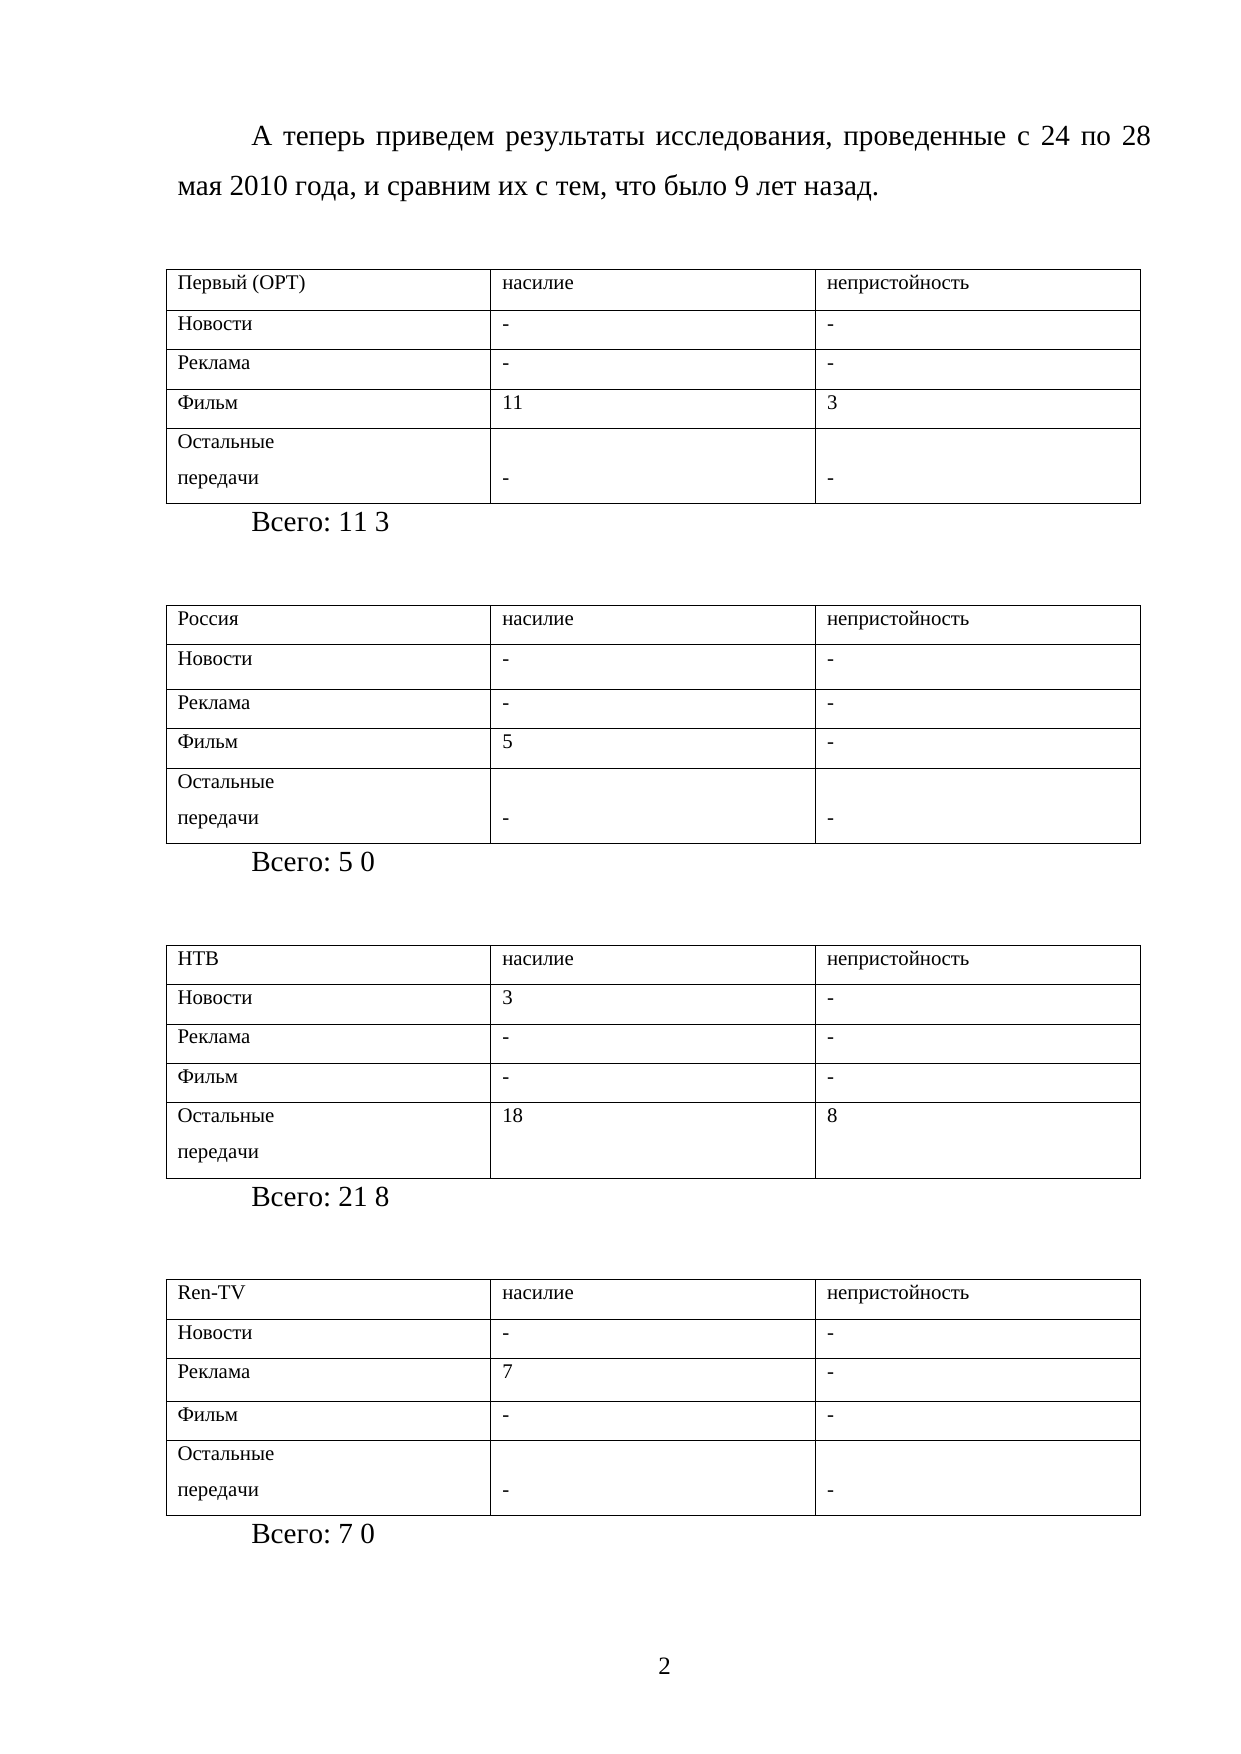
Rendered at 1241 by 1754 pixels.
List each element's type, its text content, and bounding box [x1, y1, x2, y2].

table_cell - [816, 769, 1140, 843]
table_cell - [816, 311, 1140, 349]
table_cell 11 [491, 390, 815, 428]
table_cell - [816, 1402, 1140, 1440]
table_cell - [491, 690, 815, 728]
table_cell Остальные передачи [167, 1103, 490, 1178]
table_header Ren-TV [167, 1280, 490, 1319]
table_cell - [816, 429, 1140, 503]
table_cell Фильм [167, 729, 490, 768]
table_cell - [816, 1359, 1140, 1401]
table_header непристойность [816, 946, 1140, 984]
table_cell - [491, 1064, 815, 1102]
table_header Первый (ОРТ) [167, 270, 490, 310]
text А теперь приведем результаты исследования, проведенные с 24 по 28 мая 2010 года, и сравним их с тем, что было 9 лет назад. [177, 118, 1152, 202]
table_cell Фильм [167, 390, 490, 428]
table_cell Новости [167, 985, 490, 1023]
table_cell Новости [167, 311, 490, 349]
table_cell - [491, 1025, 815, 1063]
table_cell - [491, 645, 815, 689]
table_cell 3 [816, 390, 1140, 428]
table_cell Остальные передачи [167, 429, 490, 503]
table_cell - [816, 350, 1140, 388]
table_cell Реклама [167, 1359, 490, 1401]
table_cell - [816, 1441, 1140, 1515]
table_header Россия [167, 606, 490, 644]
table_cell Реклама [167, 1025, 490, 1063]
table_header непристойность [816, 270, 1140, 310]
table_cell - [491, 429, 815, 503]
table_cell - [491, 769, 815, 843]
table_cell Остальные передачи [167, 769, 490, 843]
table_cell Фильм [167, 1402, 490, 1440]
table_header насилие [491, 270, 815, 310]
table_cell 7 [491, 1359, 815, 1401]
table_cell - [491, 1402, 815, 1440]
table_cell Фильм [167, 1064, 490, 1102]
table_cell Реклама [167, 350, 490, 388]
table_header непристойность [816, 606, 1140, 644]
table_cell - [816, 1025, 1140, 1063]
table_cell - [816, 1320, 1140, 1358]
table_cell 5 [491, 729, 815, 768]
table_cell - [816, 645, 1140, 689]
text Всего: 11 3 [177, 504, 1152, 538]
table_cell 18 [491, 1103, 815, 1178]
table_cell 8 [816, 1103, 1140, 1178]
text Всего: 21 8 [177, 1179, 1152, 1212]
table_header НТВ [167, 946, 490, 984]
table_cell - [816, 690, 1140, 728]
table_header непристойность [816, 1280, 1140, 1319]
table_cell - [491, 350, 815, 388]
table_cell - [816, 729, 1140, 768]
table_cell 3 [491, 985, 815, 1023]
table_cell - [491, 1441, 815, 1515]
table_header насилие [491, 946, 815, 984]
table_cell Остальные передачи [167, 1441, 490, 1515]
table_cell Новости [167, 1320, 490, 1358]
text Всего: 5 0 [177, 844, 1152, 878]
table_header насилие [491, 1280, 815, 1319]
table_cell - [491, 1320, 815, 1358]
table_header насилие [491, 606, 815, 644]
table_cell - [816, 985, 1140, 1023]
table_cell Реклама [167, 690, 490, 728]
text Всего: 7 0 [177, 1516, 1152, 1550]
table_cell - [816, 1064, 1140, 1102]
table_cell - [491, 311, 815, 349]
table_cell Новости [167, 645, 490, 689]
